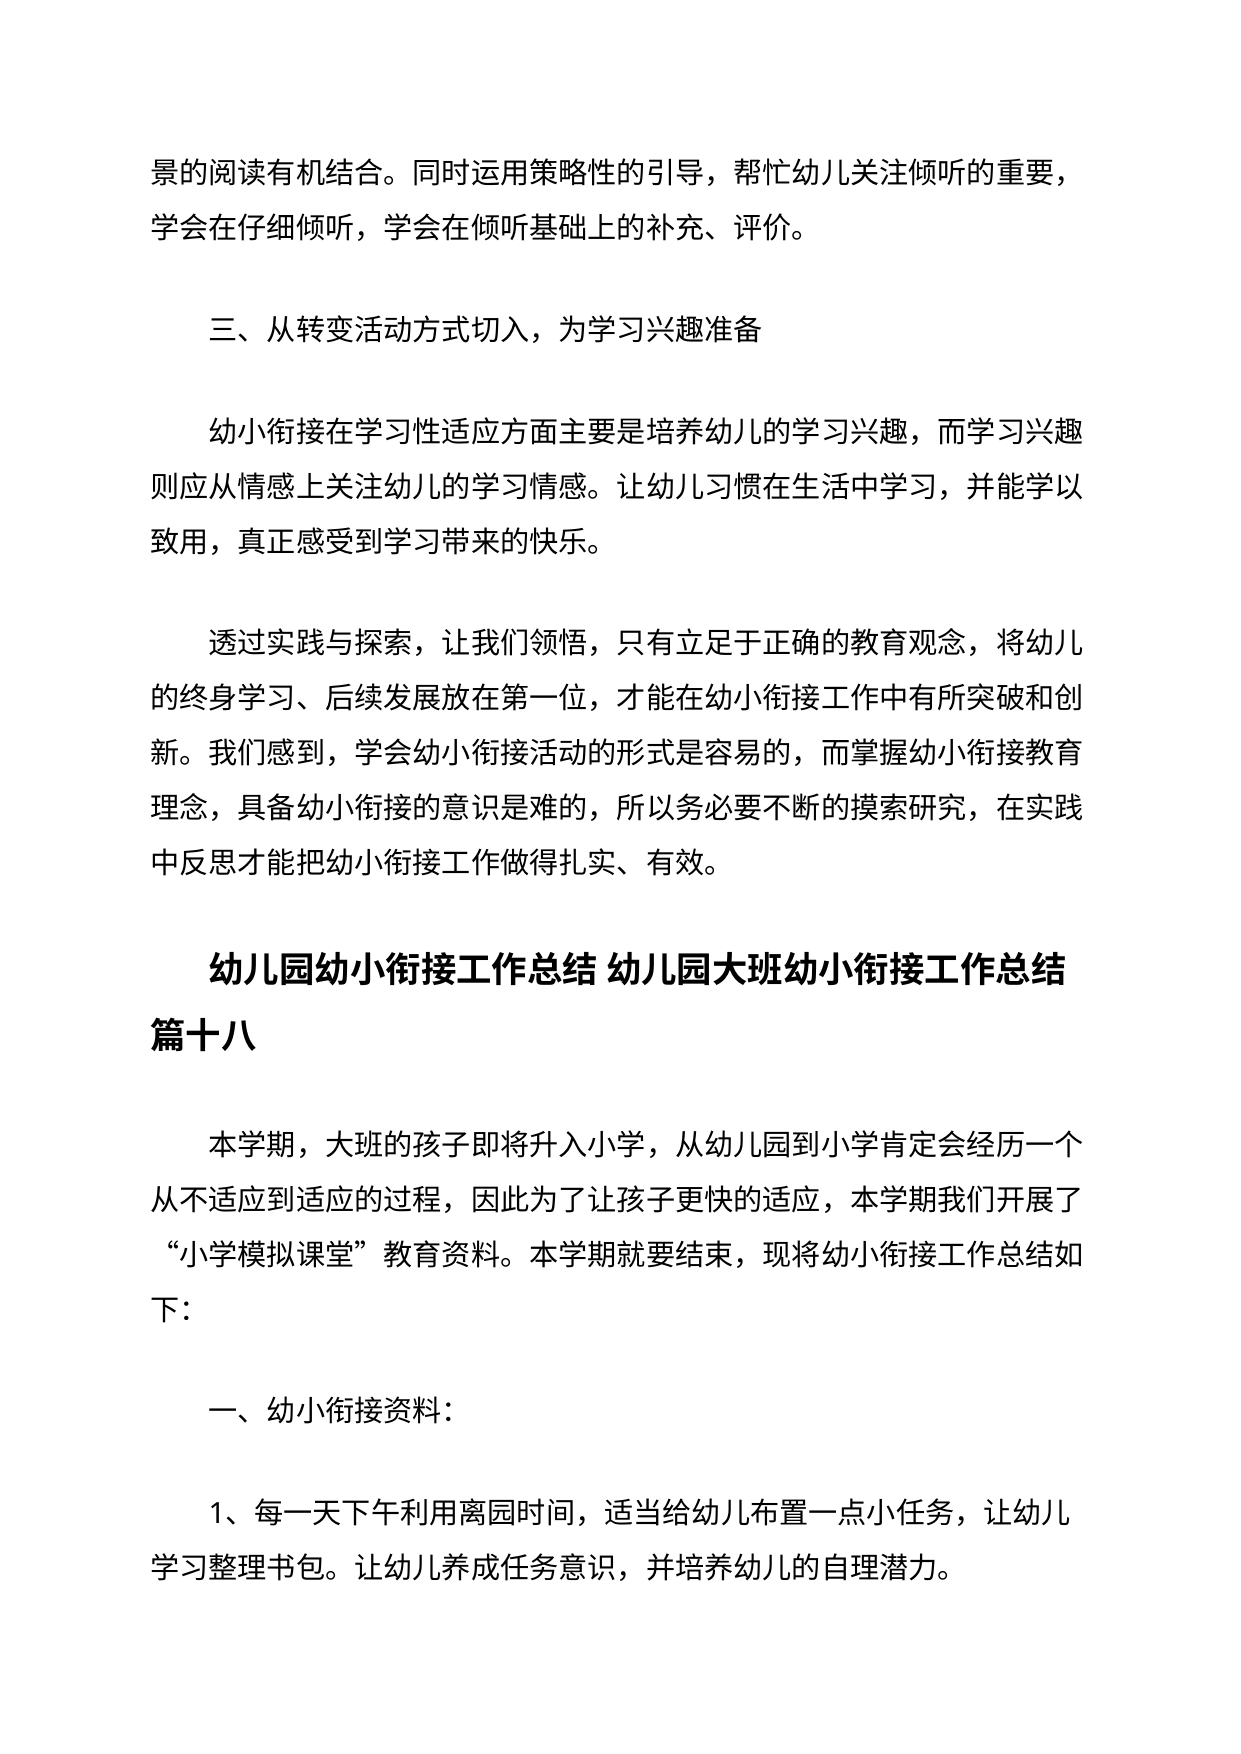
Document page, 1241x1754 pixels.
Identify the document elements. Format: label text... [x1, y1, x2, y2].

text 透过实践与探索，让我们领悟，只有立足于正确的教育观念，将幼儿的终身学习、后续发展放在第一位，才能在幼小衔接工作中有所突破和创新。我们感到，学会幼小衔接活动的形式是容易的，而掌握幼小衔接教育理念，具备幼小衔接的意识是难的，所以务必要不断的摸索研究，在实践中反思才能把幼小衔接工作做得扎实、有效。 [150, 620, 1090, 882]
text 三、从转变活动方式切入，为学习兴趣准备 [150, 307, 1090, 349]
text 一、幼小衔接资料： [150, 1388, 1090, 1430]
text 幼儿园幼小衔接工作总结 幼儿园大班幼小衔接工作总结篇十八 [150, 941, 1090, 1059]
text 1、每一天下午利用离园时间，适当给幼儿布置一点小任务，让幼儿学习整理书包。让幼儿养成任务意识，并培养幼儿的自理潜力。 [150, 1489, 1090, 1587]
text 幼小衔接在学习性适应方面主要是培养幼儿的学习兴趣，而学习兴趣则应从情感上关注幼儿的学习情感。让幼儿习惯在生活中学习，并能学以致用，真正感受到学习带来的快乐。 [150, 408, 1090, 561]
text 本学期，大班的孩子即将升入小学，从幼儿园到小学肯定会经历一个从不适应到适应的过程，因此为了让孩子更快的适应，本学期我们开展了“小学模拟课堂”教育资料。本学期就要结束，现将幼小衔接工作总结如下： [150, 1121, 1090, 1328]
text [150, 150, 1090, 247]
